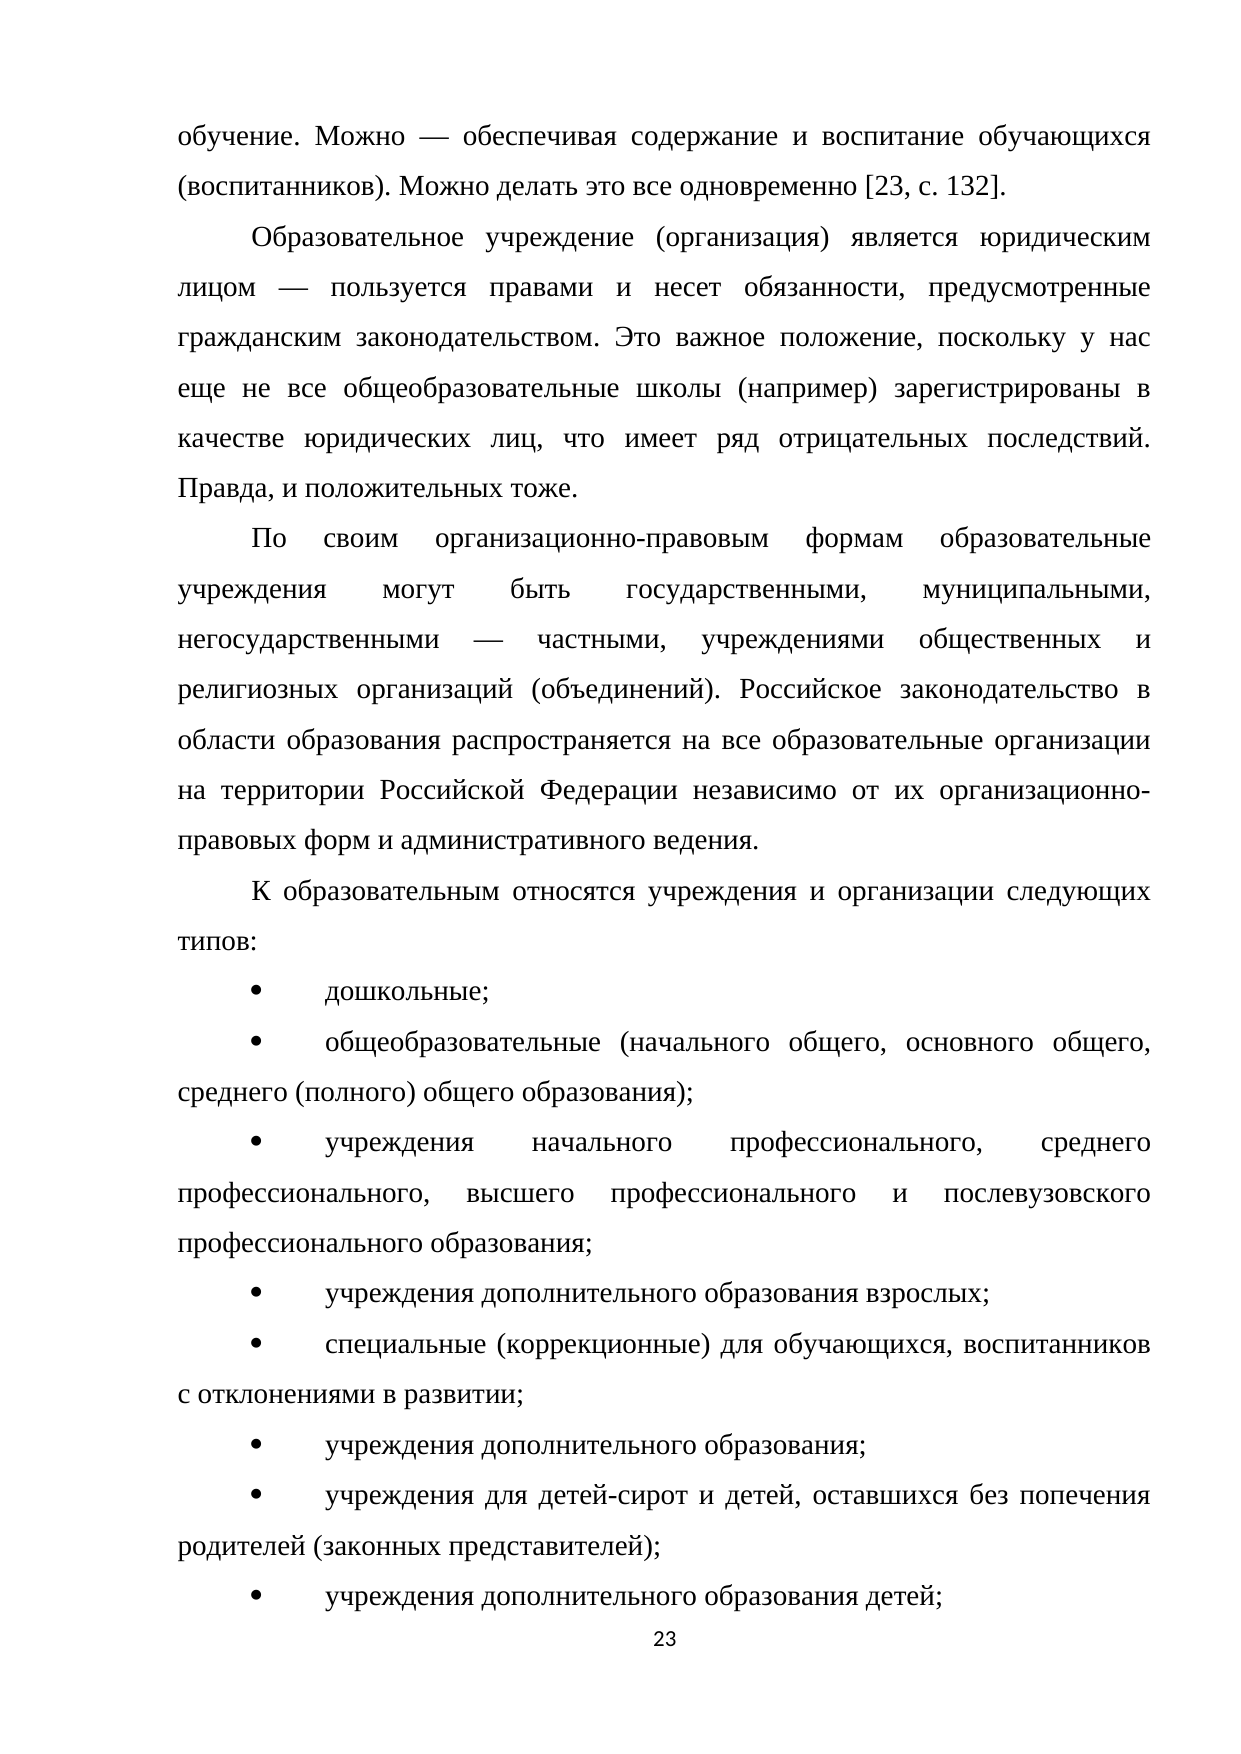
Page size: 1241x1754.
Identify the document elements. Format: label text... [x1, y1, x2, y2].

list учреждения дополнительного образования детей; [177, 1578, 1152, 1612]
list учреждения дополнительного образования; [177, 1427, 1152, 1460]
list учреждения для детей-сирот и детей, оставшихся без попечения родителей (законных представителей); [177, 1477, 1152, 1561]
list общеобразовательные (начального общего, основного общего, среднего (полного) общего образования); [177, 1024, 1152, 1108]
list дошкольные; [177, 973, 1152, 1007]
list По своим организационно-правовым формам образовательные учреждения могут быть государственными, муниципальными, негосударственными — частными, учреждениями общественных и религиозных организаций (объединений). Российское законодательство в области образования распространяется на все образовательные организации на территории Российской Федерации независимо от их организационно-правовых форм и административного ведения. [177, 521, 1152, 856]
list учреждения дополнительного образования взрослых; [177, 1276, 1152, 1309]
list К образовательным относятся учреждения и организации следующих типов: [177, 873, 1152, 957]
list Образовательное учреждение (организация) является юридическим лицом — пользуется правами и несет обязанности, предусмотренные гражданским законодательством. Это важное положение, поскольку у нас еще не все общеобразовательные школы (например) зарегистрированы в качестве юридических лиц, что имеет ряд отрицательных последствий. Правда, и положительных тоже. [177, 219, 1152, 504]
list учреждения начального профессионального, среднего профессионального, высшего профессионального и послевузовского профессионального образования; [177, 1124, 1152, 1259]
list специальные (коррекционные) для обучающихся, воспитанников с отклонениями в развитии; [177, 1326, 1152, 1410]
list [177, 118, 1152, 202]
